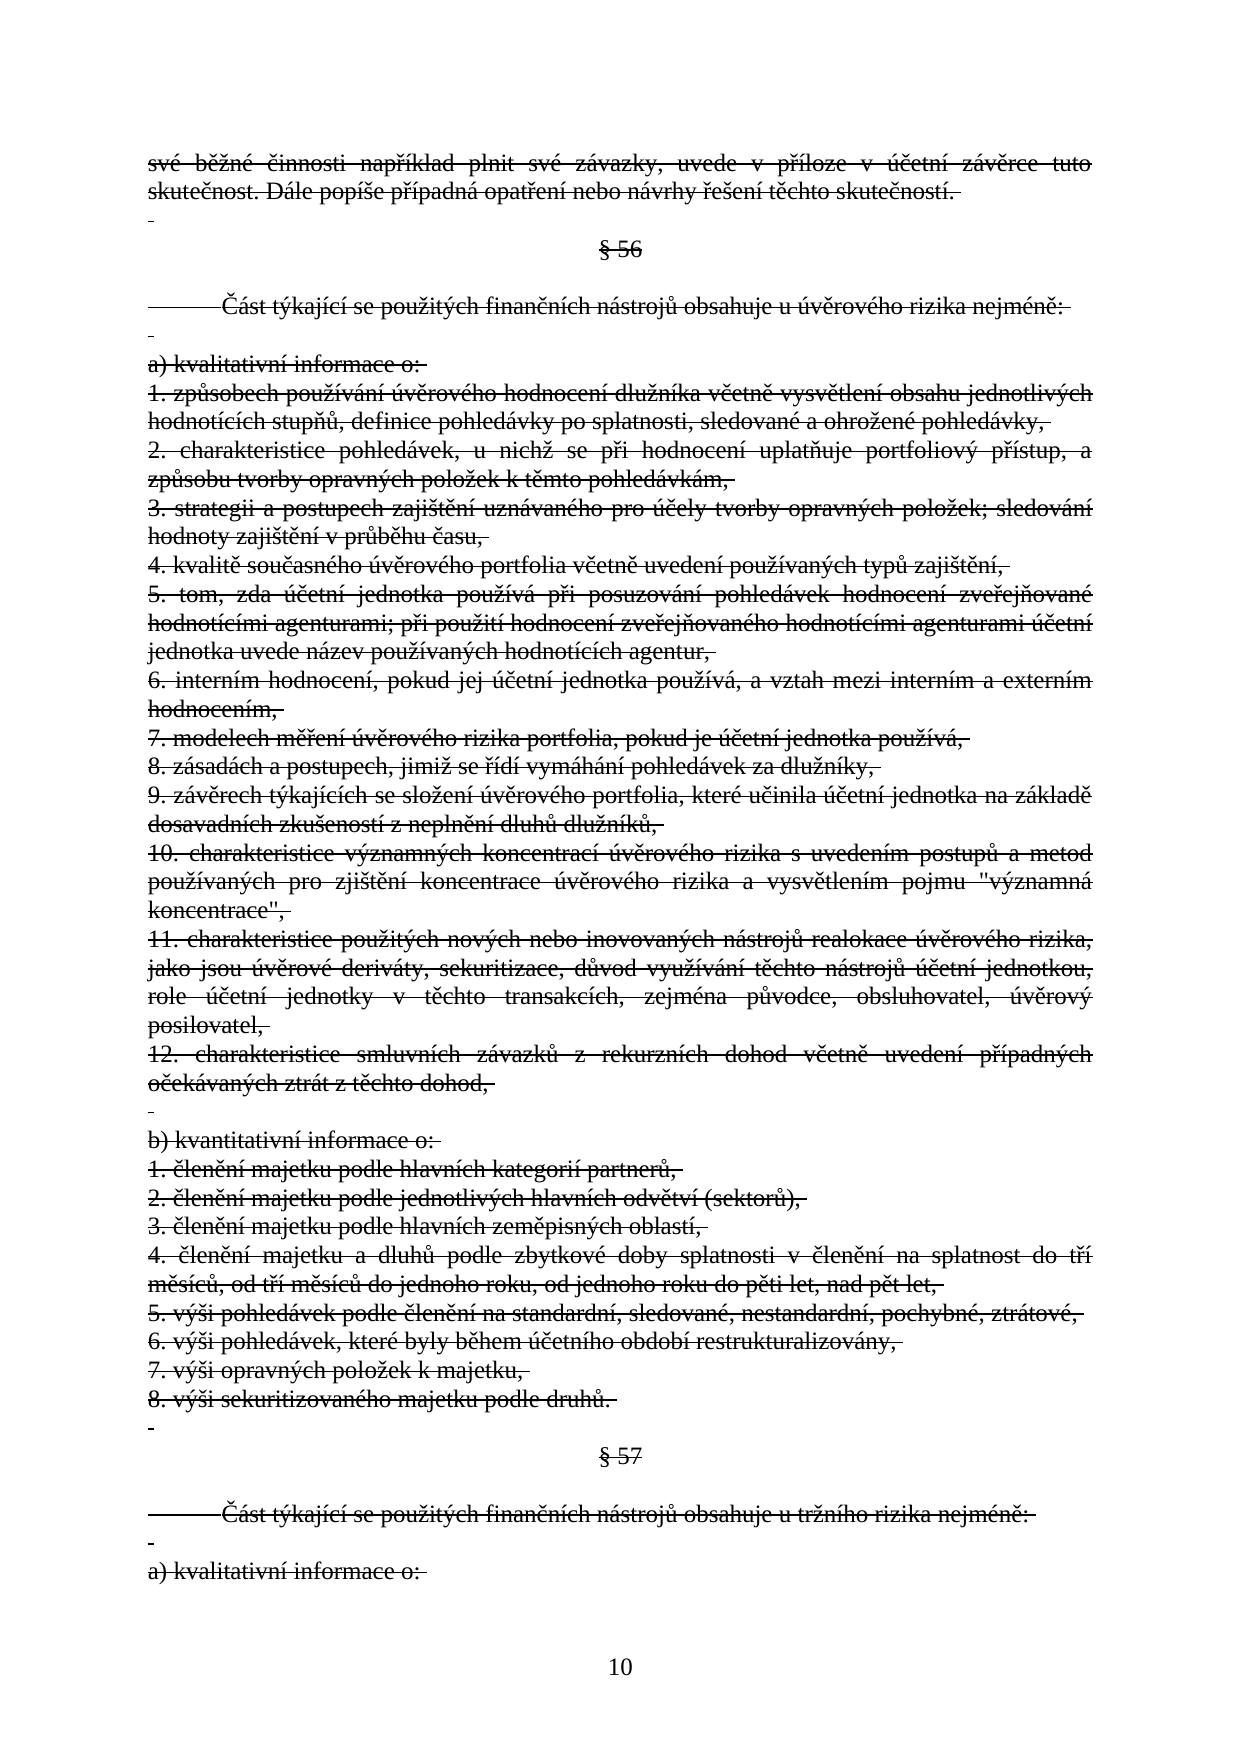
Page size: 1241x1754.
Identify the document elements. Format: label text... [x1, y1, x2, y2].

text 11. charakteristice použitých nových nebo inovovaných nástrojů realokace úvěrového rizika, jako jsou úvěrové deriváty, sekuritizace, důvod využívání těchto nástrojů účetní jednotkou, role účetní jednotky v těchto transakcích, zejména původce, obsluhovatel, úvěrový posilovatel, [148, 970, 1093, 997]
text 6. výši pohledávek, které byly během účetního období restrukturalizovány, [148, 1326, 1093, 1355]
text 1. způsobech používání úvěrového hodnocení dlužníka včetně vysvětlení obsahu jednotlivých hodnotících stupňů, definice pohledávky po splatnosti, sledované a ohrožené pohledávky, [148, 378, 1093, 393]
text 11. charakteristice použitých nových nebo inovovaných nástrojů realokace úvěrového rizika, jako jsou úvěrové deriváty, sekuritizace, důvod využívání těchto nástrojů účetní jednotkou, role účetní jednotky v těchto transakcích, zejména původce, obsluhovatel, úvěrový posilovatel, [148, 941, 1093, 968]
text 10. charakteristice významných koncentrací úvěrového rizika s uvedením postupů a metod používaných pro zjištění koncentrace úvěrového rizika a vysvětlením pojmu "významná koncentrace", [148, 855, 1093, 882]
text 9. závěrech týkajících se složení úvěrového portfolia, které učinila účetní jednotka na základě dosavadních zkušeností z neplnění dluhů dlužníků, [148, 780, 1093, 838]
text 7. modelech měření úvěrového rizika portfolia, pokud je účetní jednotka používá, [148, 723, 1093, 751]
text 10. charakteristice významných koncentrací úvěrového rizika s uvedením postupů a metod používaných pro zjištění koncentrace úvěrového rizika a vysvětlením pojmu "významná koncentrace", [148, 883, 1093, 924]
text 5. tom, zda účetní jednotka používá při posuzování pohledávek hodnocení zveřejňované hodnotícími agenturami; při použití hodnocení zveřejňovaného hodnotícími agenturami účetní jednotka uvede název používaných hodnotících agentur, [148, 625, 1093, 665]
text 1. způsobech používání úvěrového hodnocení dlužníka včetně vysvětlení obsahu jednotlivých hodnotících stupňů, definice pohledávky po splatnosti, sledované a ohrožené pohledávky, [148, 395, 1093, 435]
text 5. tom, zda účetní jednotka používá při posuzování pohledávek hodnocení zveřejňované hodnotícími agenturami; při použití hodnocení zveřejňovaného hodnotícími agenturami účetní jednotka uvede název používaných hodnotících agentur, [148, 579, 1093, 594]
text 5. tom, zda účetní jednotka používá při posuzování pohledávek hodnocení zveřejňované hodnotícími agenturami; při použití hodnocení zveřejňovaného hodnotícími agenturami účetní jednotka uvede název používaných hodnotících agentur, [148, 596, 1093, 623]
text 3. strategii a postupech zajištění uznávaného pro účely tvorby opravných položek; sledování hodnoty zajištění v průběhu času, [148, 510, 1093, 550]
text 11. charakteristice použitých nových nebo inovovaných nástrojů realokace úvěrového rizika, jako jsou úvěrové deriváty, sekuritizace, důvod využívání těchto nástrojů účetní jednotkou, role účetní jednotky v těchto transakcích, zejména původce, obsluhovatel, úvěrový posilovatel, [148, 998, 1093, 1039]
text 6. interním hodnocení, pokud jej účetní jednotka používá, a vztah mezi interním a externím hodnocením, [148, 682, 1093, 723]
text § 57 [148, 1441, 1093, 1470]
text § 56 [148, 234, 1093, 263]
text 12. charakteristice smluvních závazků z rekurzních dohod včetně uvedení případných očekávaných ztrát z těchto dohod, [148, 1056, 1093, 1096]
text 2. členění majetku podle jednotlivých hlavních odvětví (sektorů), [148, 1183, 1093, 1211]
text 5. výši pohledávek podle členění na standardní, sledované, nestandardní, pochybné, ztrátové, [148, 1298, 1093, 1326]
text 1. členění majetku podle hlavních kategorií partnerů, [148, 1154, 1093, 1183]
text 12. charakteristice smluvních závazků z rekurzních dohod včetně uvedení případných očekávaných ztrát z těchto dohod, [148, 1039, 1093, 1054]
text a) kvalitativní informace o: [148, 1556, 1093, 1585]
text 4. členění majetku a dluhů podle zbytkové doby splatnosti v členění na splatnost do tří měsíců, od tří měsíců do jednoho roku, od jednoho roku do pěti let, nad pět let, [148, 1257, 1093, 1298]
text Část týkající se použitých finančních nástrojů obsahuje u tržního rizika nejméně: [148, 1499, 1093, 1528]
text 3. strategii a postupech zajištění uznávaného pro účely tvorby opravných položek; sledování hodnoty zajištění v průběhu času, [148, 493, 1093, 508]
text 6. interním hodnocení, pokud jej účetní jednotka používá, a vztah mezi interním a externím hodnocením, [148, 665, 1093, 681]
text 2. charakteristice pohledávek, u nichž se při hodnocení uplatňuje portfoliový přístup, a způsobu tvorby opravných položek k těmto pohledávkám, [148, 435, 1093, 493]
text 4. členění majetku a dluhů podle zbytkové doby splatnosti v členění na splatnost do tří měsíců, od tří měsíců do jednoho roku, od jednoho roku do pěti let, nad pět let, [148, 1240, 1093, 1256]
text 8. výši sekuritizovaného majetku podle druhů. [148, 1384, 1093, 1413]
text 4. kvalitě současného úvěrového portfolia včetně uvedení používaných typů zajištění, [148, 550, 1093, 579]
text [148, 148, 1093, 205]
text 10. charakteristice významných koncentrací úvěrového rizika s uvedením postupů a metod používaných pro zjištění koncentrace úvěrového rizika a vysvětlením pojmu "významná koncentrace", [148, 838, 1093, 853]
text 3. členění majetku podle hlavních zeměpisných oblastí, [148, 1211, 1093, 1240]
text 8. zásadách a postupech, jimiž se řídí vymáhání pohledávek za dlužníky, [148, 751, 1093, 780]
text a) kvalitativní informace o: [148, 349, 1093, 378]
text b) kvantitativní informace o: [148, 1125, 1093, 1154]
text 7. výši opravných položek k majetku, [148, 1355, 1093, 1384]
text Část týkající se použitých finančních nástrojů obsahuje u úvěrového rizika nejméně: [148, 291, 1093, 320]
